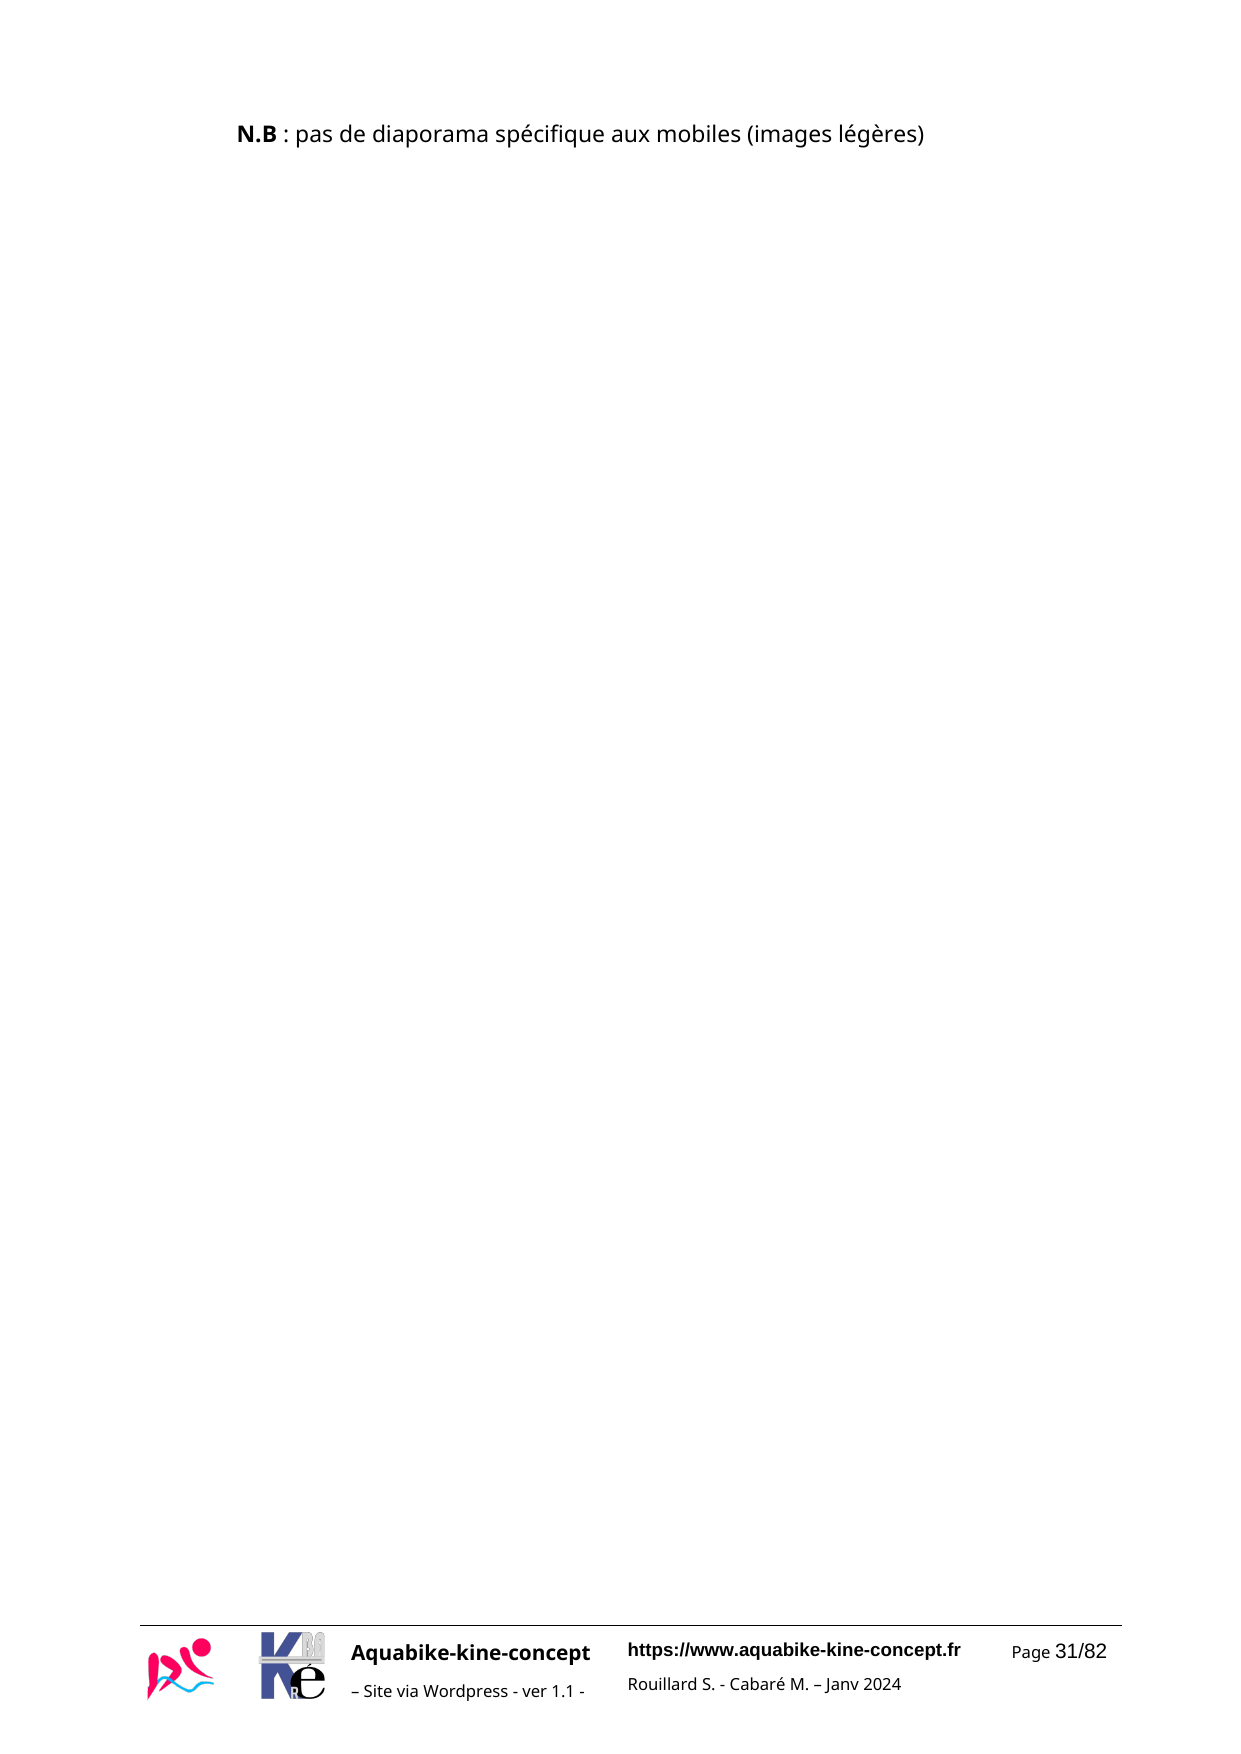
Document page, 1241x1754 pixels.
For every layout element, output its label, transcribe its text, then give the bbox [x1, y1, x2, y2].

picture [147, 1638, 214, 1705]
picture [258, 1632, 325, 1699]
text N.B : pas de diaporama spécifique aux mobiles (images légères) [236, 118, 1092, 149]
